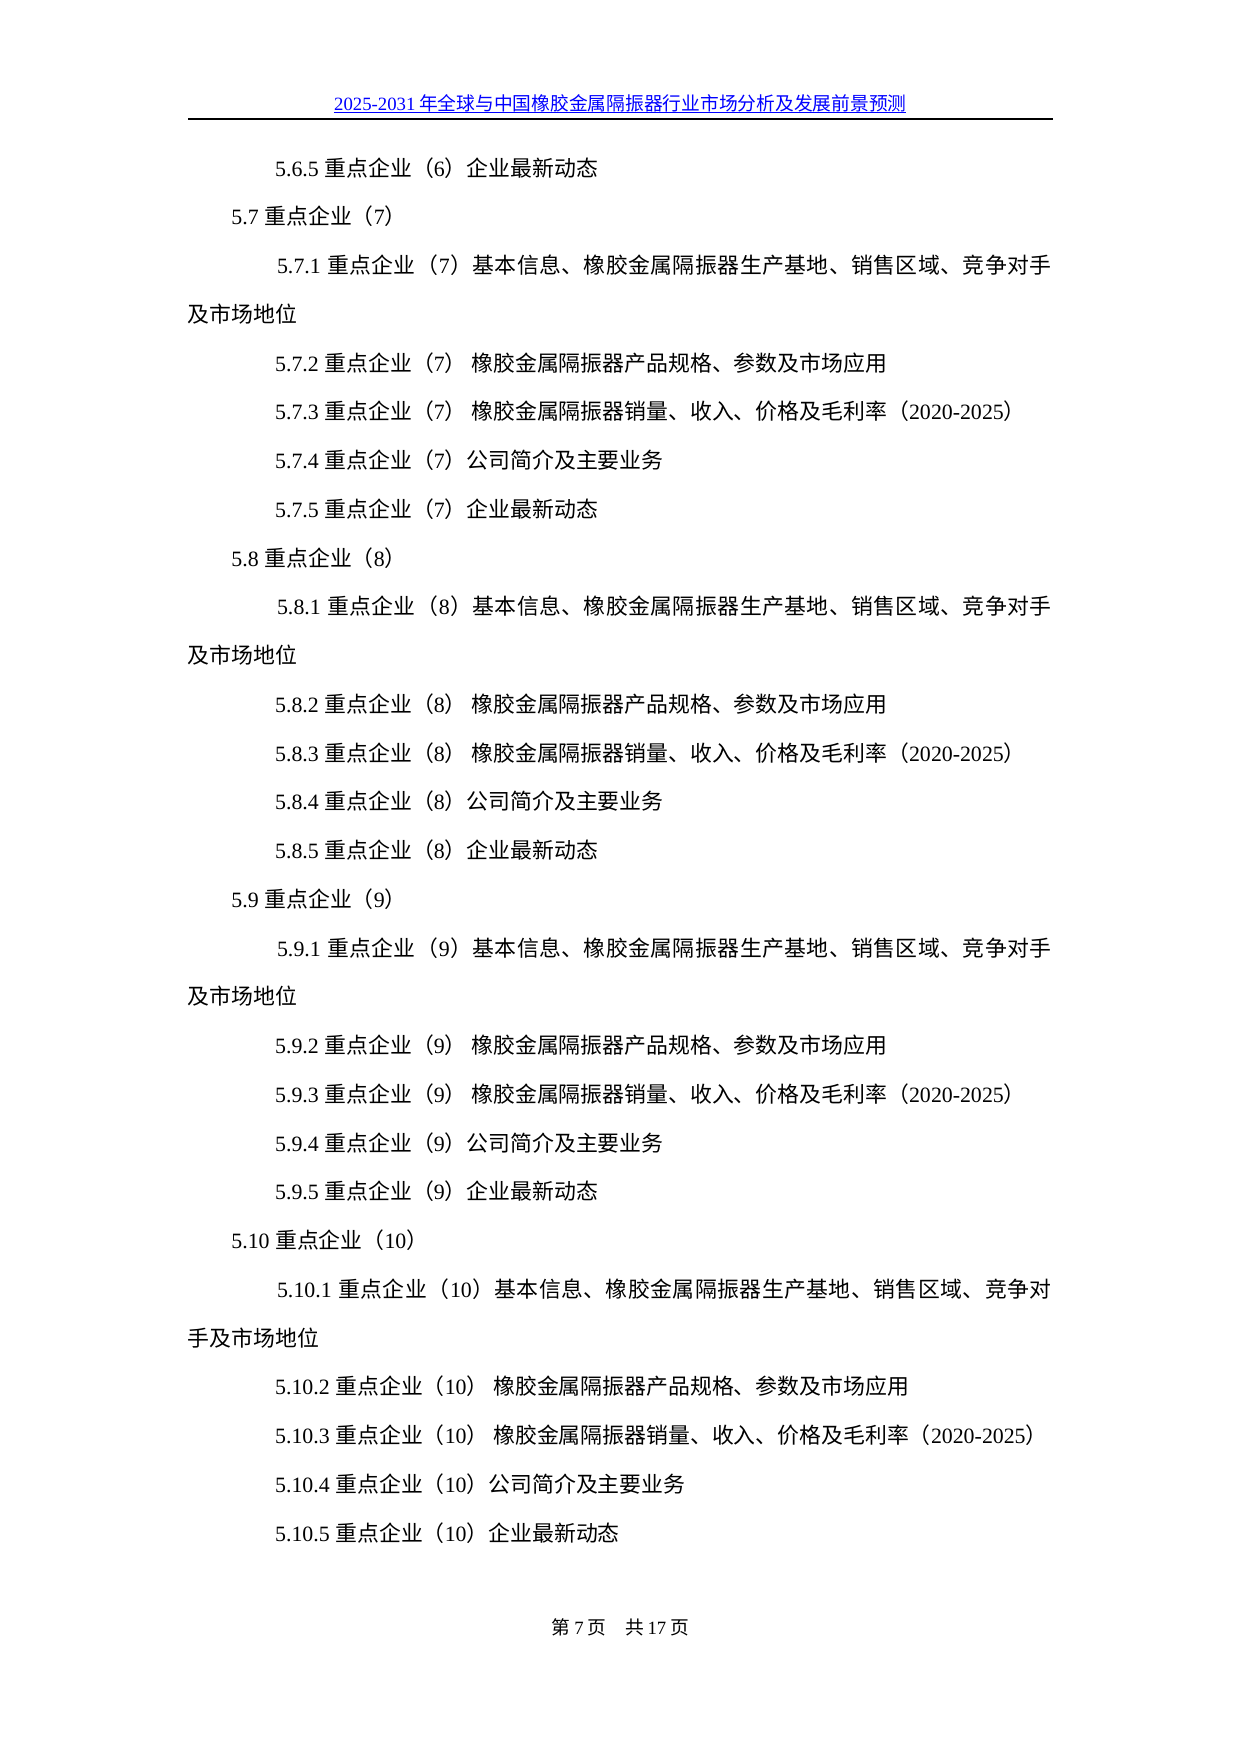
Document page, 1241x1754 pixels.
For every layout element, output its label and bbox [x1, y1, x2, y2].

text [187, 150, 1053, 1548]
